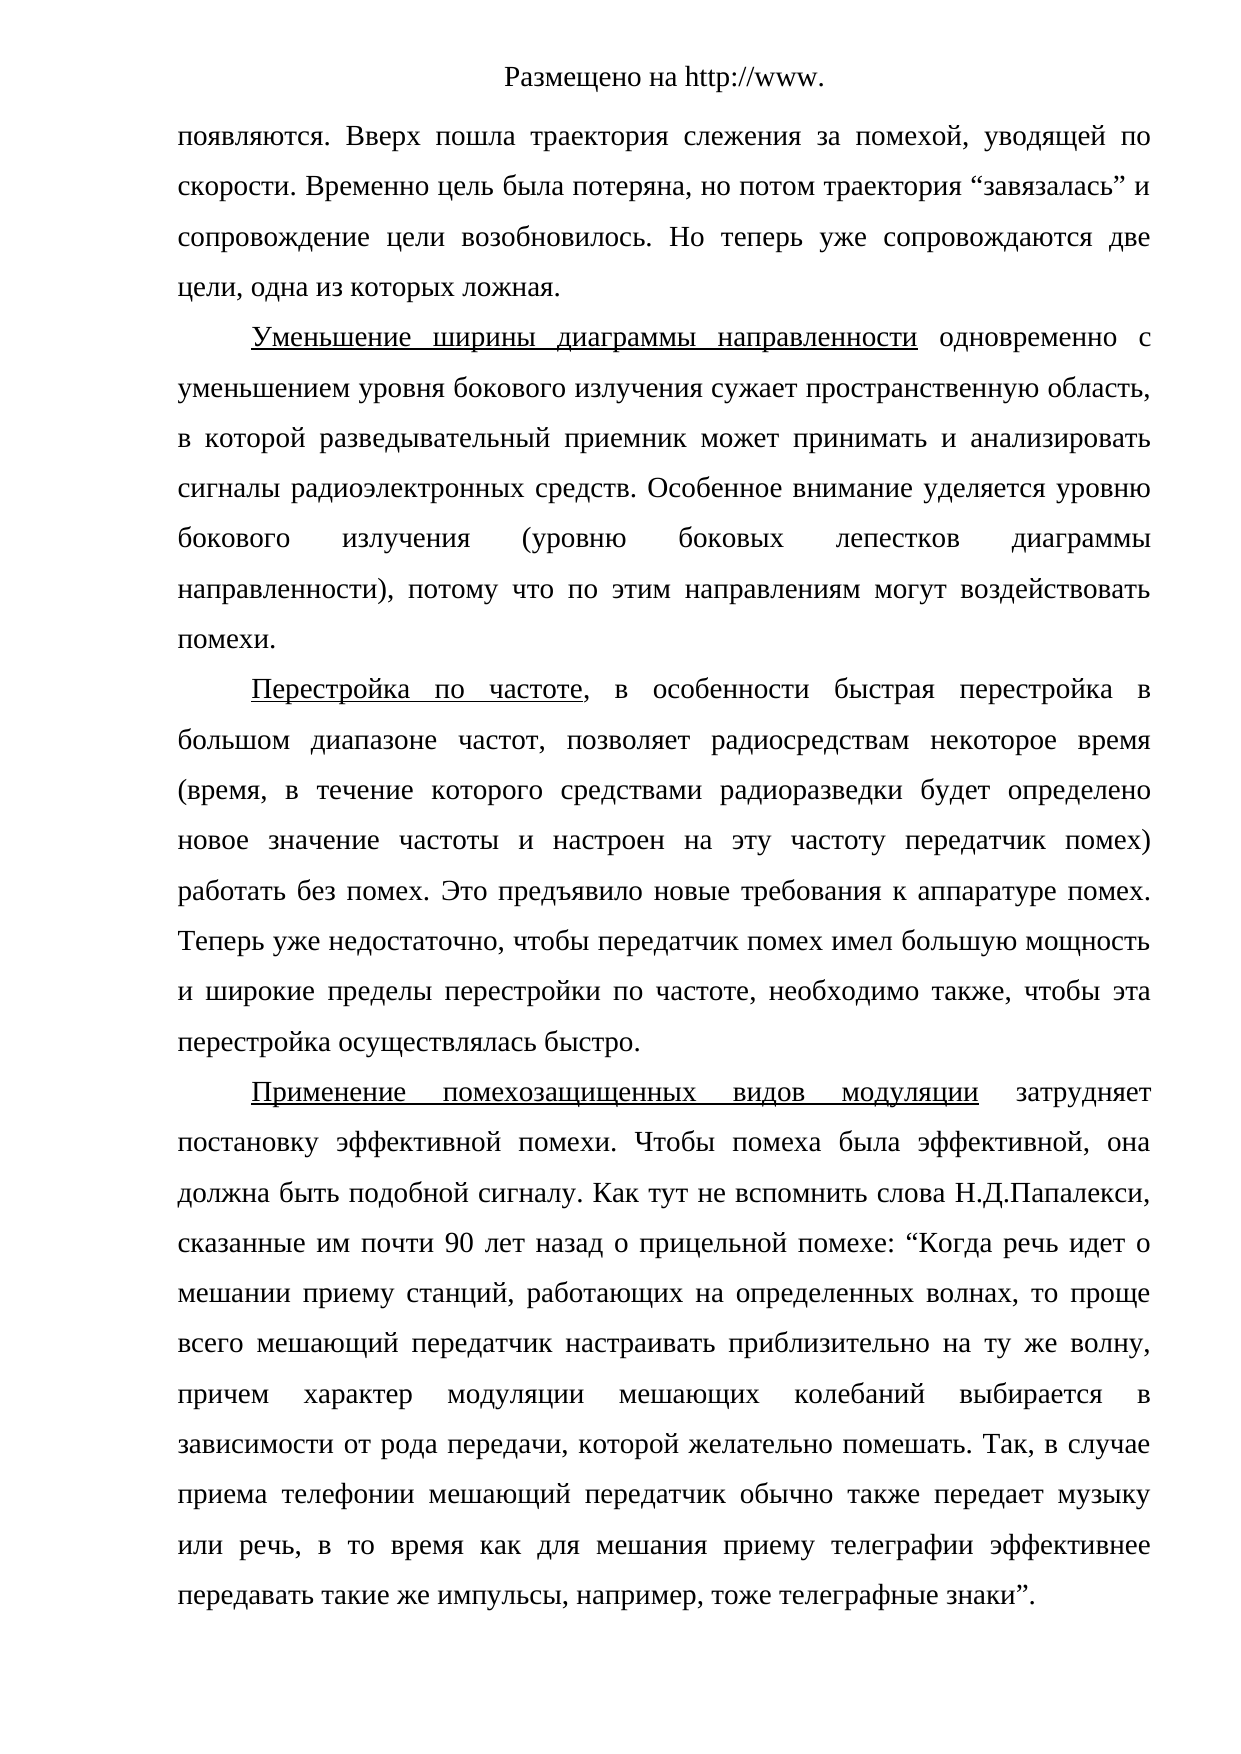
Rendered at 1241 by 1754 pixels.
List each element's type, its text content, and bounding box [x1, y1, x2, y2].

subtitle Применение помехозащищенных видов модуляции затрудняет постановку эффективной помехи. Чтобы помеха была эффективной, она должна быть подобной сигналу. Как тут не вспомнить слова Н.Д.Папалекси, сказанные им почти 90 лет назад о прицельной помехе: “Когда речь идет о мешании приему станций, работающих на определенных волнах, то проще всего мешающий передатчик настраивать приблизительно на ту же волну, причем характер модуляции мешающих колебаний выбирается в зависимости от рода передачи, которой желательно помешать. Так, в случае приема телефонии мешающий передатчик обычно также передает музыку или речь, в то время как для мешания приему телеграфии эффективнее передавать такие же импульсы, например, тоже телеграфные знаки”. [177, 1074, 1152, 1611]
text Перестройка по частоте, в особенности быстрая перестройка в большом диапазоне частот, позволяет радиосредствам некоторое время (время, в течение которого средствами радиоразведки будет определено новое значение частоты и настроен на эту частоту передатчик помех) работать без помех. Это предъявило новые требования к аппаратуре помех. Теперь уже недостаточно, чтобы передатчик помех имел большую мощность и широкие пределы перестройки по частоте, необходимо также, чтобы эта перестройка осуществлялась быстро. [177, 672, 1152, 1057]
text Уменьшение ширины диаграммы направленности одновременно с уменьшением уровня бокового излучения сужает пространственную область, в которой разведывательный приемник может принимать и анализировать сигналы радиоэлектронных средств. Особенное внимание уделяется уровню бокового излучения (уровню боковых лепестков диаграммы направленности), потому что по этим направлениям могут воздействовать помехи. [177, 319, 1152, 655]
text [177, 118, 1152, 303]
